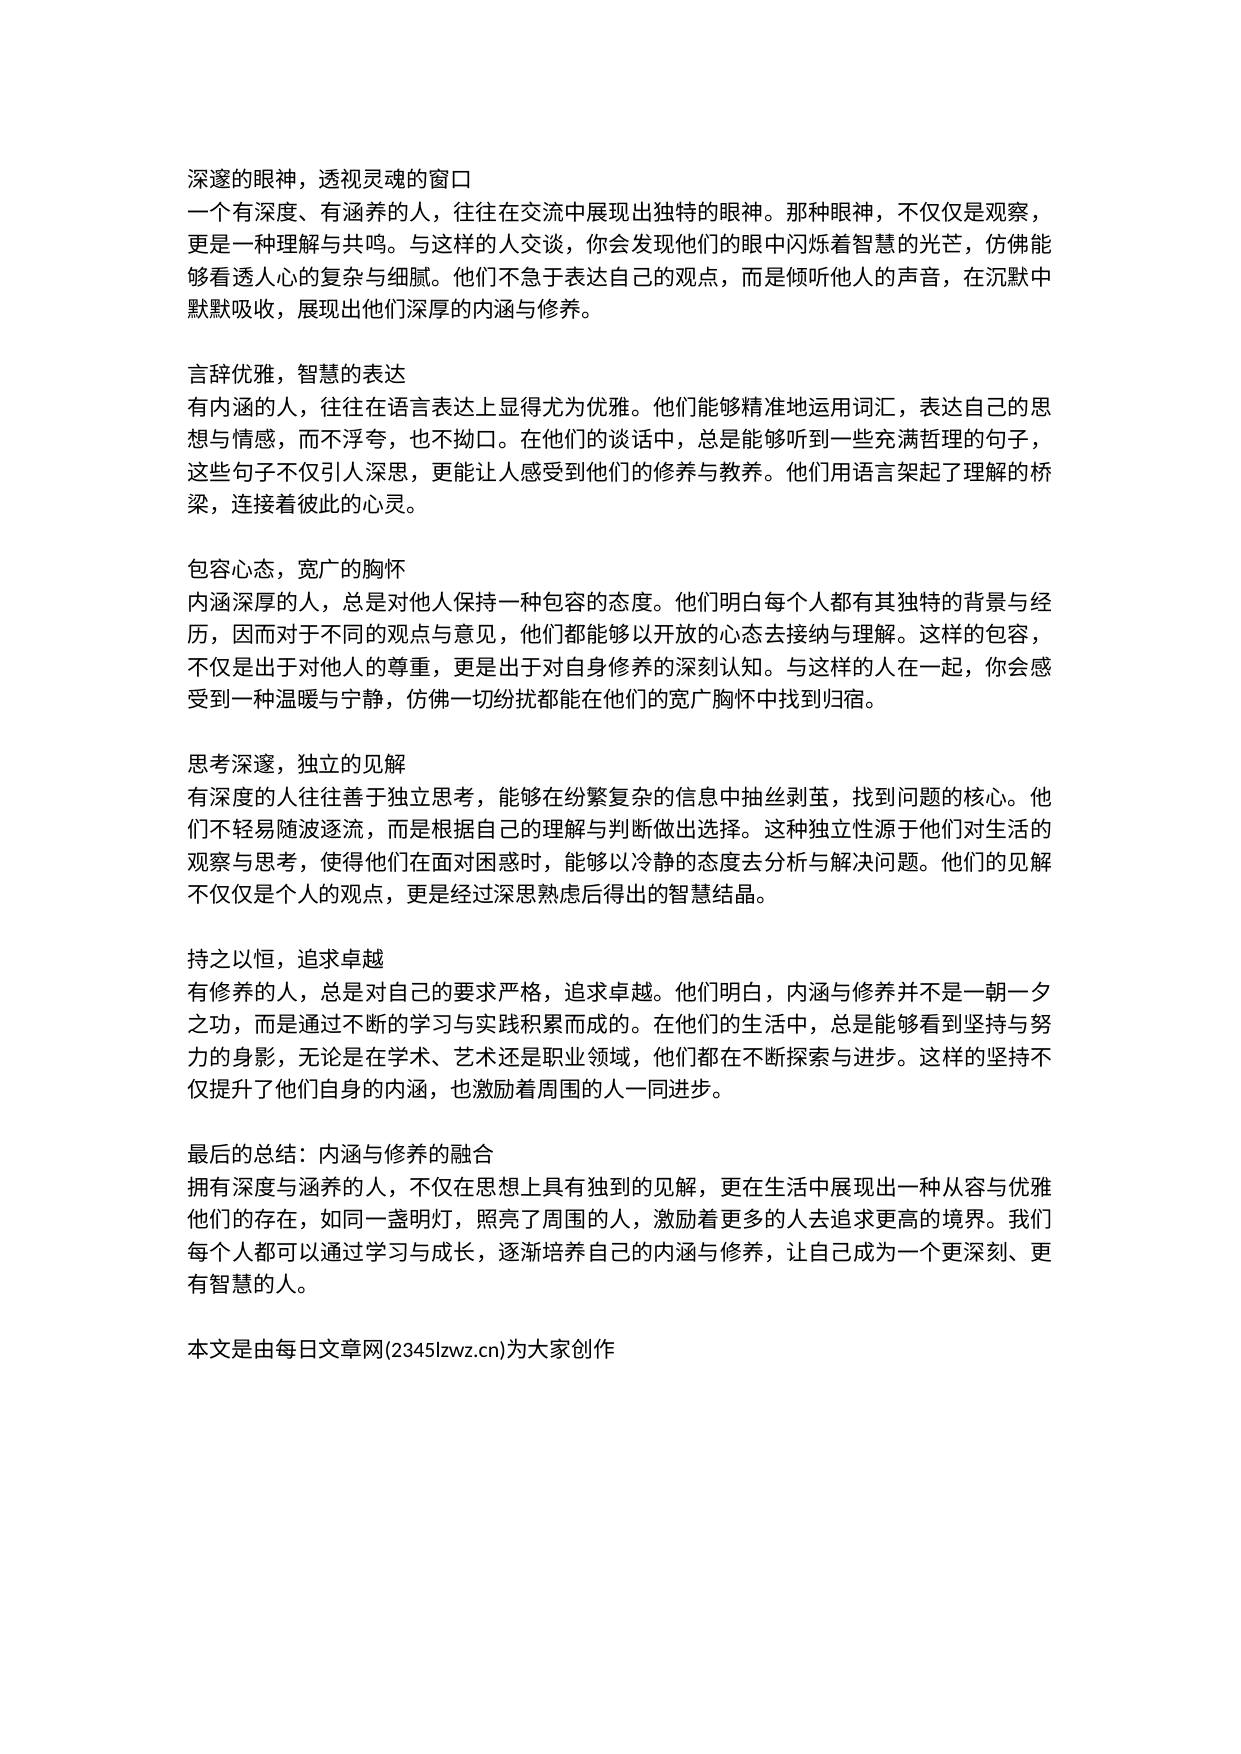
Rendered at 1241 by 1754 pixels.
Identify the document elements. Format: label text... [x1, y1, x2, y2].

text 本文是由每日文章网(2345lzwz.cn)为大家创作 [187, 1332, 1053, 1364]
text 持之以恒，追求卓越 [187, 942, 1053, 974]
text 内涵深厚的人，总是对他人保持一种包容的态度。他们明白每个人都有其独特的背景与经历，因而对于不同的观点与意见，他们都能够以开放的心态去接纳与理解。这样的包容，不仅是出于对他人的尊重，更是出于对自身修养的深刻认知。与这样的人在一起，你会感受到一种温暖与宁静，仿佛一切纷扰都能在他们的宽广胸怀中找到归宿。 [187, 584, 1053, 714]
text 有内涵的人，往往在语言表达上显得尤为优雅。他们能够精准地运用词汇，表达自己的思想与情感，而不浮夸，也不拗口。在他们的谈话中，总是能够听到一些充满哲理的句子，这些句子不仅引人深思，更能让人感受到他们的修养与教养。他们用语言架起了理解的桥梁，连接着彼此的心灵。 [187, 389, 1053, 519]
text 思考深邃，独立的见解 [187, 747, 1053, 779]
text 拥有深度与涵养的人，不仅在思想上具有独到的见解，更在生活中展现出一种从容与优雅。他们的存在，如同一盏明灯，照亮了周围的人，激励着更多的人去追求更高的境界。我们每个人都可以通过学习与成长，逐渐培养自己的内涵与修养，让自己成为一个更深刻、更有智慧的人。 [187, 1169, 1053, 1299]
text 言辞优雅，智慧的表达 [187, 357, 1053, 389]
text 一个有深度、有涵养的人，往往在交流中展现出独特的眼神。那种眼神，不仅仅是观察，更是一种理解与共鸣。与这样的人交谈，你会发现他们的眼中闪烁着智慧的光芒，仿佛能够看透人心的复杂与细腻。他们不急于表达自己的观点，而是倾听他人的声音，在沉默中默默吸收，展现出他们深厚的内涵与修养。 [187, 194, 1053, 324]
text 有深度的人往往善于独立思考，能够在纷繁复杂的信息中抽丝剥茧，找到问题的核心。他们不轻易随波逐流，而是根据自己的理解与判断做出选择。这种独立性源于他们对生活的观察与思考，使得他们在面对困惑时，能够以冷静的态度去分析与解决问题。他们的见解不仅仅是个人的观点，更是经过深思熟虑后得出的智慧结晶。 [187, 779, 1053, 909]
text 深邃的眼神，透视灵魂的窗口 [187, 162, 1053, 194]
text 有修养的人，总是对自己的要求严格，追求卓越。他们明白，内涵与修养并不是一朝一夕之功，而是通过不断的学习与实践积累而成的。在他们的生活中，总是能够看到坚持与努力的身影，无论是在学术、艺术还是职业领域，他们都在不断探索与进步。这样的坚持不仅提升了他们自身的内涵，也激励着周围的人一同进步。 [187, 974, 1053, 1104]
text 最后的总结：内涵与修养的融合 [187, 1137, 1053, 1169]
text 包容心态，宽广的胸怀 [187, 552, 1053, 584]
